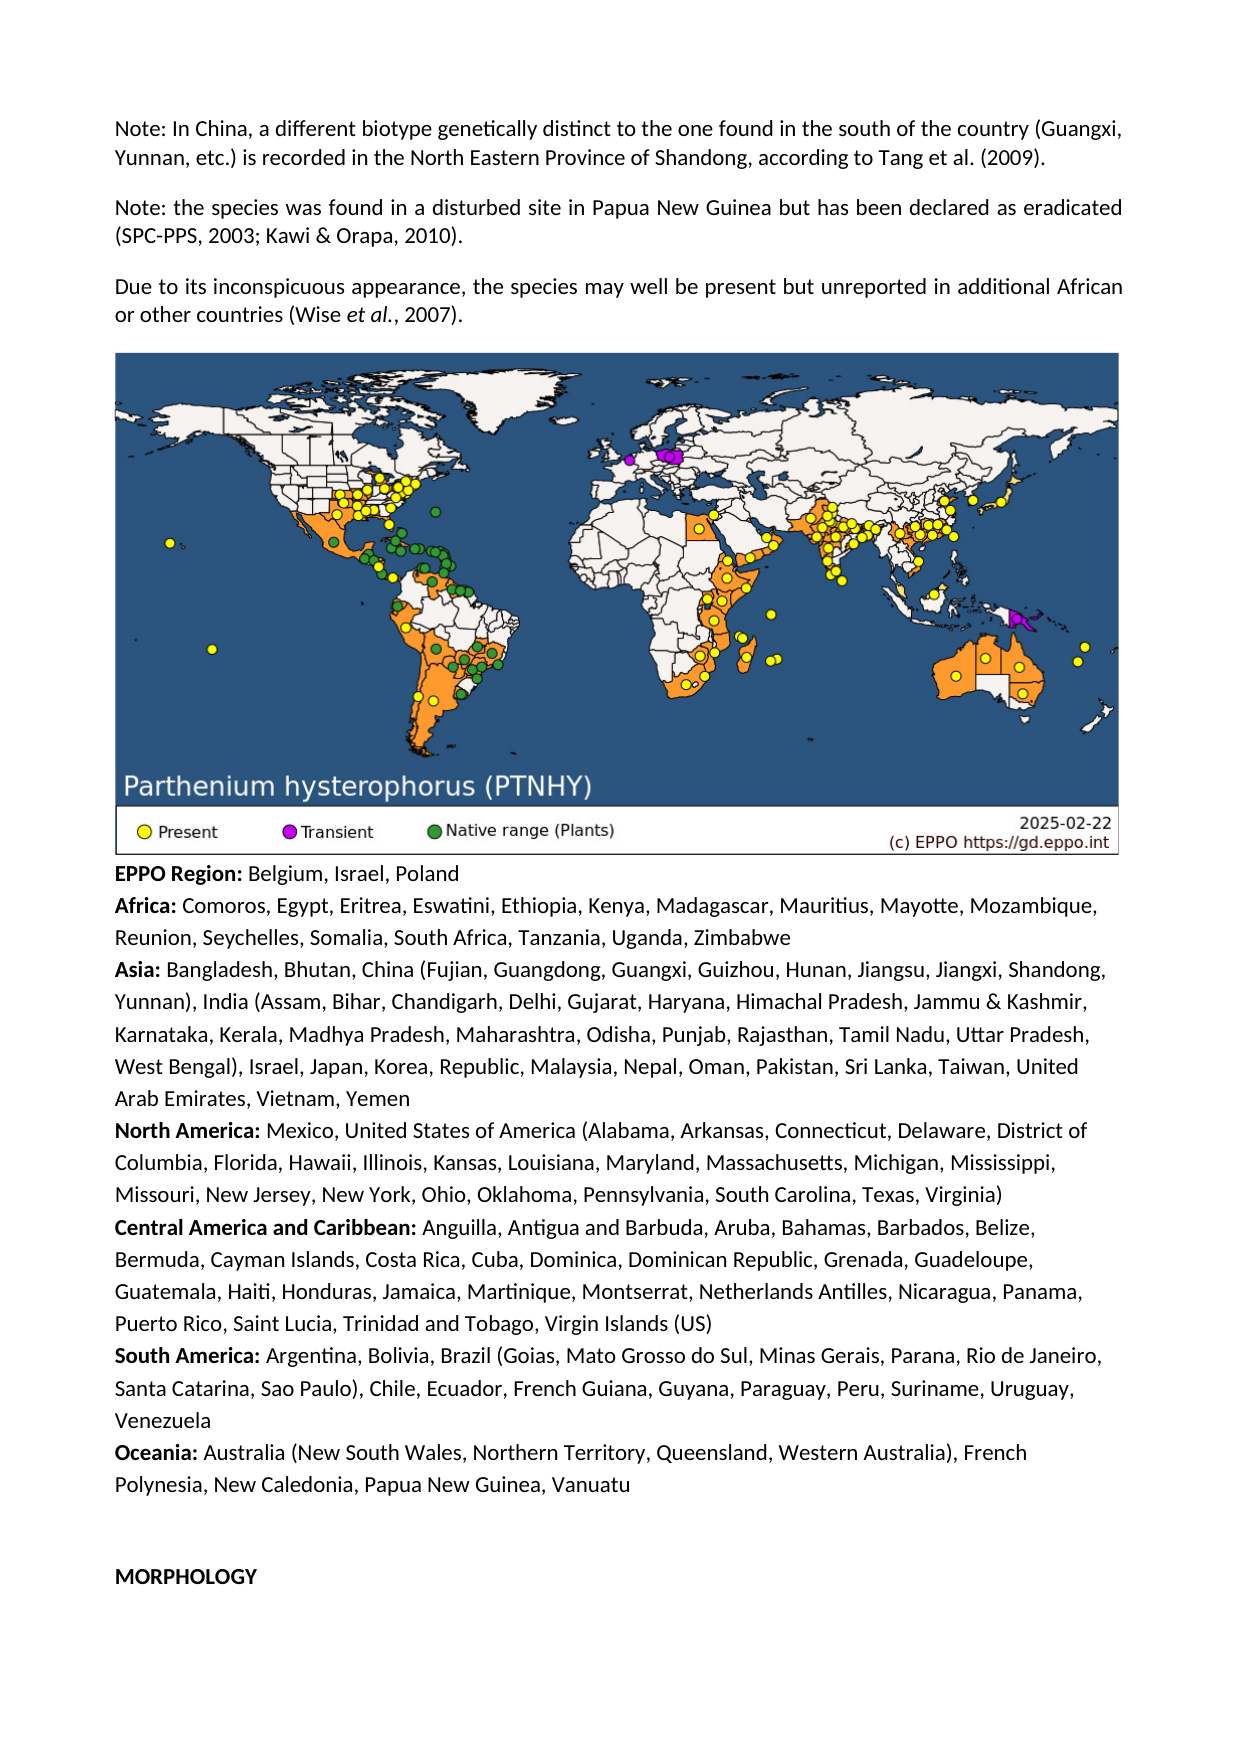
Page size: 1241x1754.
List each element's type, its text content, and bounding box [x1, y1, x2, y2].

text MORPHOLOGY [114, 1534, 1126, 1590]
picture [114, 351, 1119, 855]
text Note: the species was found in a disturbed site in Papua New Guinea but has been declared as eradicated (SPC-PPS, 2003; Kawi & Orapa, 2010). [114, 193, 1126, 249]
text Due to its inconspicuous appearance, the species may well be present but unreported in additional African or other countries (Wise et al., 2007). [114, 272, 1126, 328]
text Note: In China, a different biotype genetically distinct to the one found in the south of the country (Guangxi, Yunnan, etc.) is recorded in the North Eastern Province of Shandong, according to Tang et al. (2009). [114, 114, 1126, 171]
